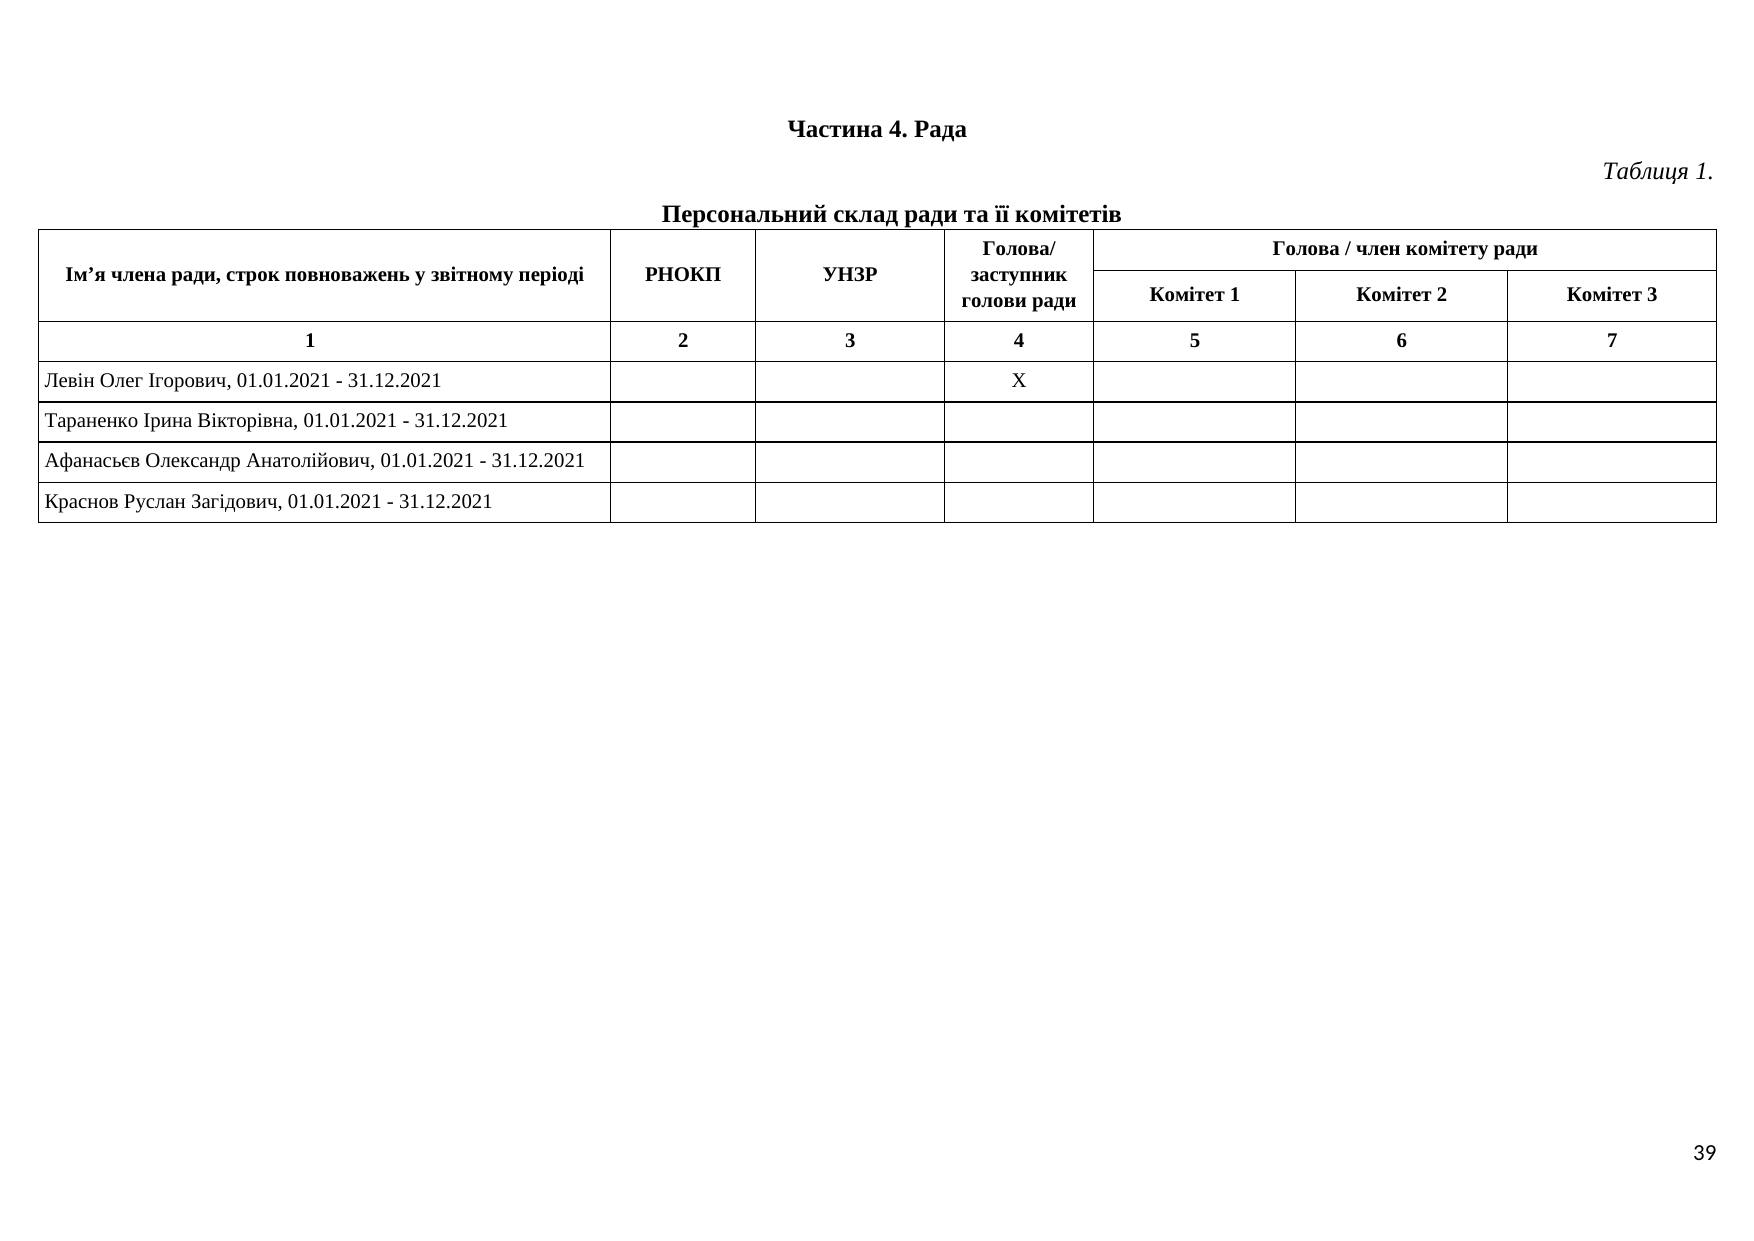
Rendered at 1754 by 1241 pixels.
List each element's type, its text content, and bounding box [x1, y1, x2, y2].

table_cell [1094, 403, 1295, 441]
table_cell Тараненко Ірина Вікторівна, 01.01.2021 - 31.12.2021 [39, 403, 610, 441]
text Персональний склад ради та її комітетів [38, 199, 1716, 227]
table_header Голова/ заступник голови ради [945, 230, 1093, 321]
table_cell [1508, 443, 1716, 482]
table_cell 5 [1094, 322, 1295, 361]
table_cell [1508, 403, 1716, 441]
table_cell [756, 403, 944, 441]
table_cell 1 [39, 322, 610, 361]
table_cell [611, 483, 755, 522]
table_cell [1296, 443, 1507, 482]
table_cell [1508, 362, 1716, 401]
table_cell [945, 403, 1093, 441]
table_cell [945, 483, 1093, 522]
table_cell 6 [1296, 322, 1507, 361]
table_cell X [945, 362, 1093, 401]
text Таблиця 1. [38, 156, 1716, 185]
table_cell 3 [756, 322, 944, 361]
table_header РНОКП [611, 230, 755, 321]
table_cell [1094, 362, 1295, 401]
table_cell [611, 443, 755, 482]
table_header УНЗР [756, 230, 944, 321]
table_cell [756, 362, 944, 401]
table_cell [756, 483, 944, 522]
text Частина 4. Рада [38, 114, 1716, 142]
table_cell Комітет 2 [1296, 271, 1507, 321]
table_cell [1296, 483, 1507, 522]
table_cell [611, 362, 755, 401]
table_header Голова / член комітету ради [1094, 230, 1716, 269]
table_cell [945, 443, 1093, 482]
table_cell Комітет 1 [1094, 271, 1295, 321]
table_cell Краснов Руслан Загідович, 01.01.2021 - 31.12.2021 [39, 483, 610, 522]
table_cell 2 [611, 322, 755, 361]
table_cell [1094, 443, 1295, 482]
table_cell [1296, 403, 1507, 441]
table_cell Комітет 3 [1508, 271, 1716, 321]
table_cell Афанасьєв Олександр Анатолійович, 01.01.2021 - 31.12.2021 [39, 443, 610, 482]
table_cell Левін Олег Ігорович, 01.01.2021 - 31.12.2021 [39, 362, 610, 401]
table_cell 4 [945, 322, 1093, 361]
table_cell [1508, 483, 1716, 522]
table_cell [1296, 362, 1507, 401]
table_cell 7 [1508, 322, 1716, 361]
table_cell [1094, 483, 1295, 522]
table_header Ім’я члена ради, строк повноважень у звітному періоді [39, 230, 610, 321]
table_cell [756, 443, 944, 482]
table_cell [611, 403, 755, 441]
